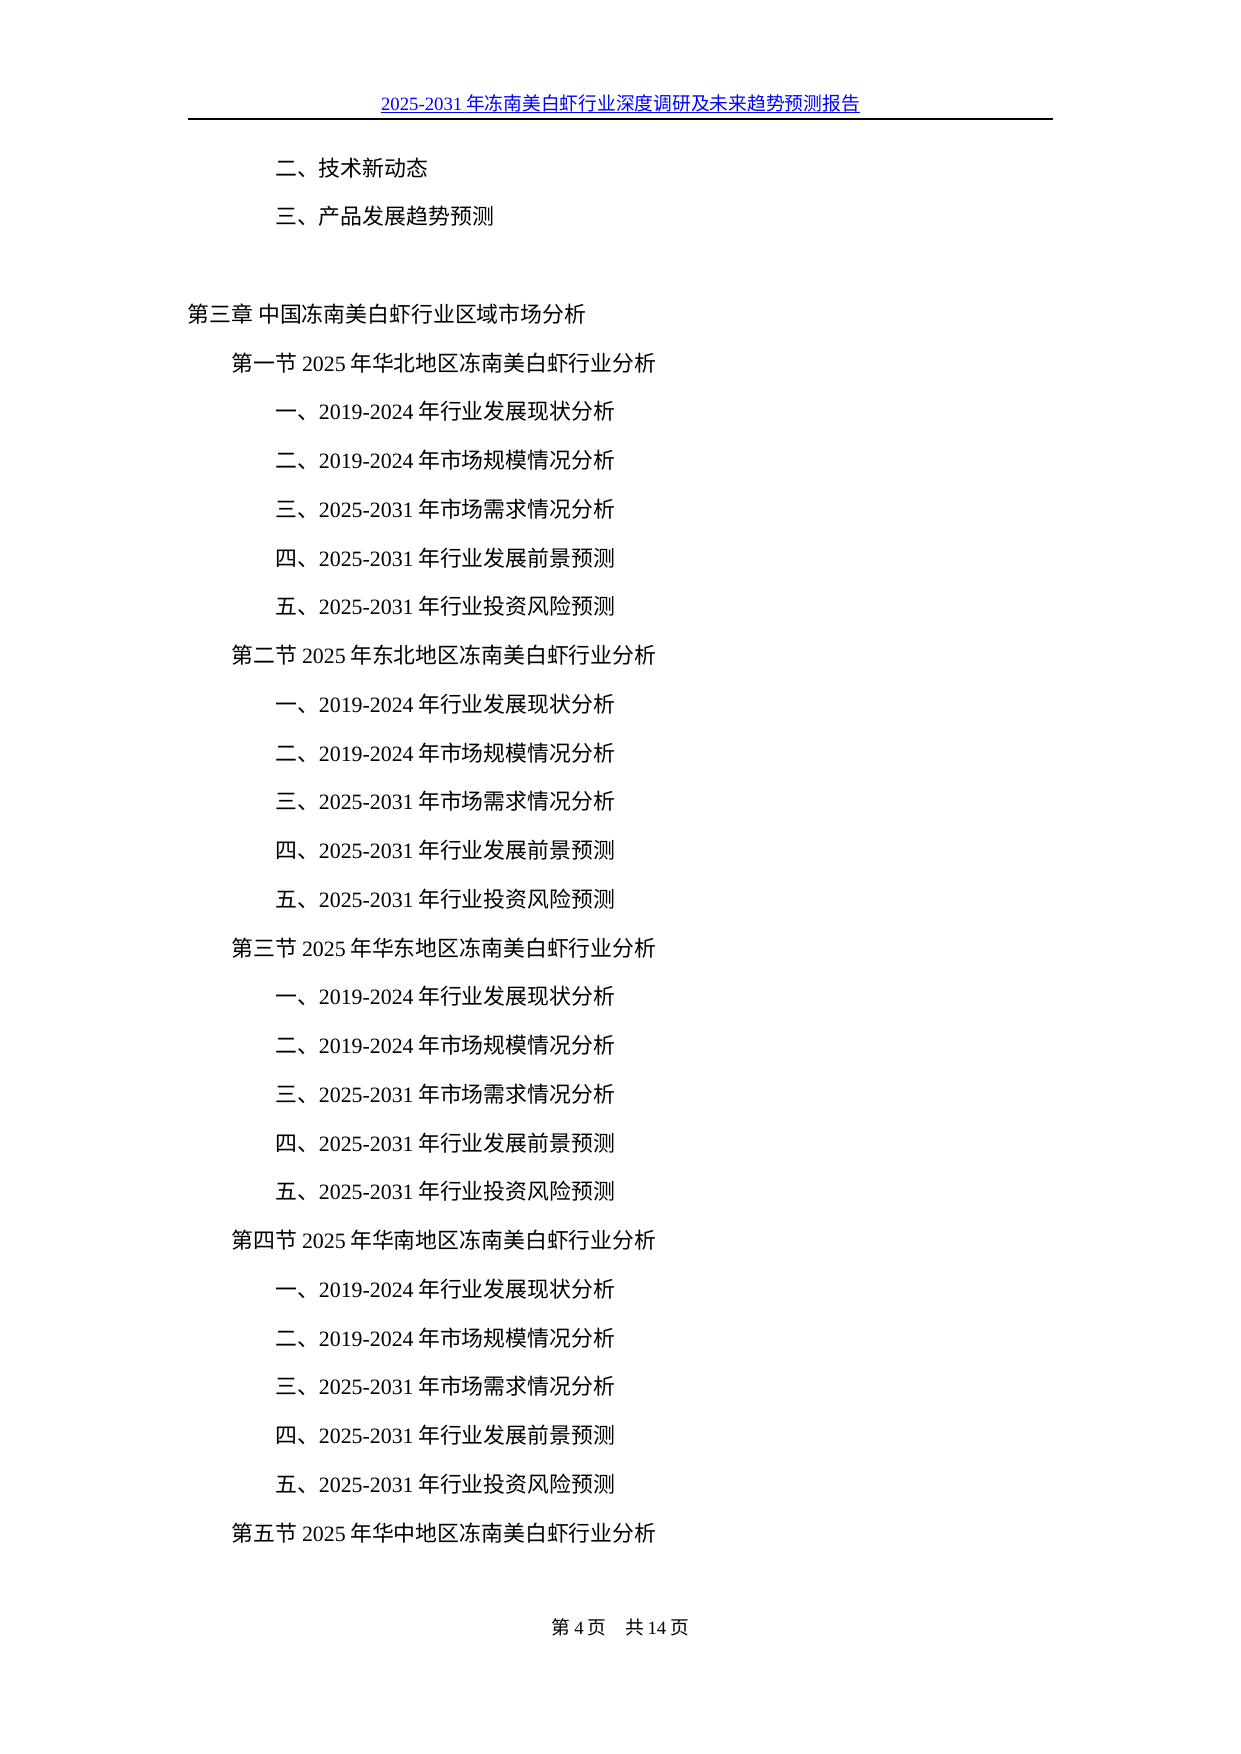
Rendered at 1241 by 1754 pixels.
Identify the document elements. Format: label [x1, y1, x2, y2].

text [187, 150, 1053, 1548]
